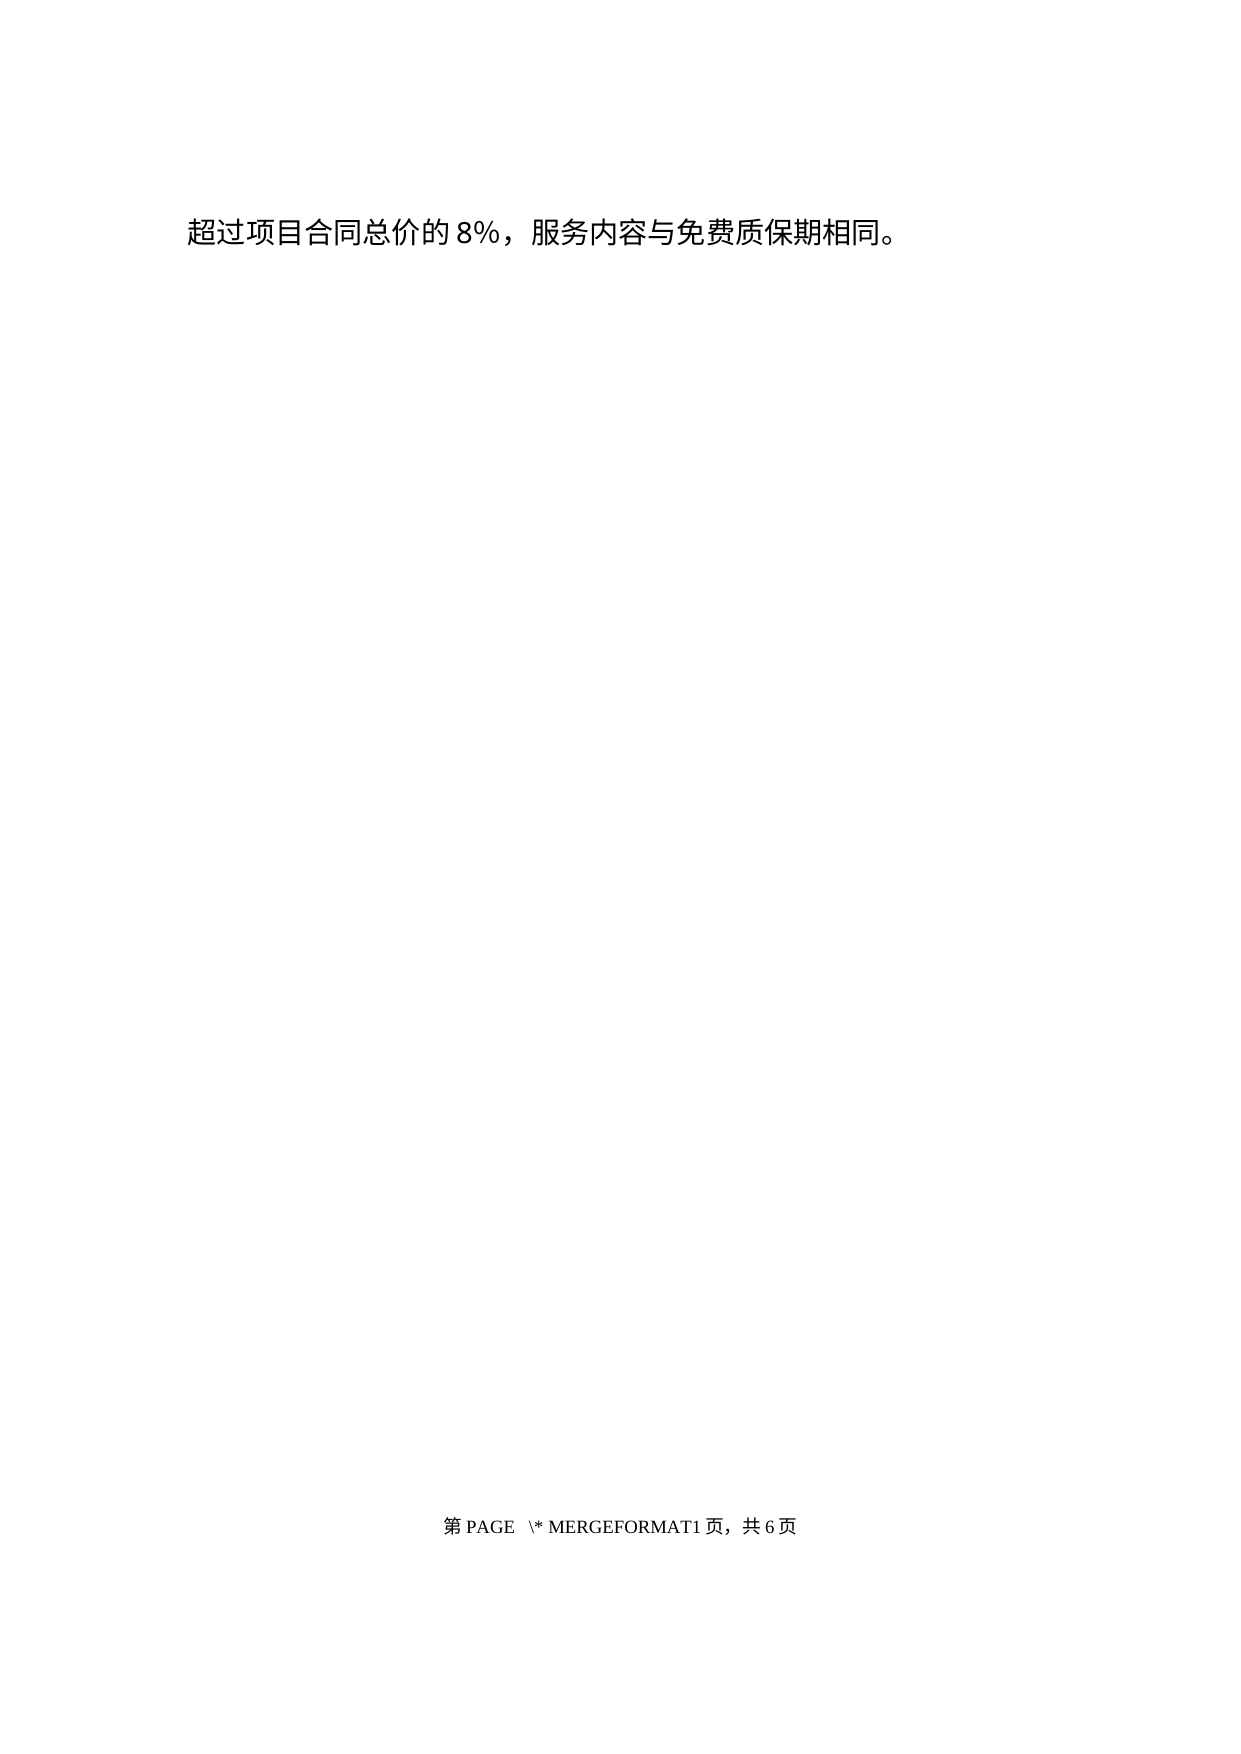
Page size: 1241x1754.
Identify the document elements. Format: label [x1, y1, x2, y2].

text [187, 199, 1053, 264]
